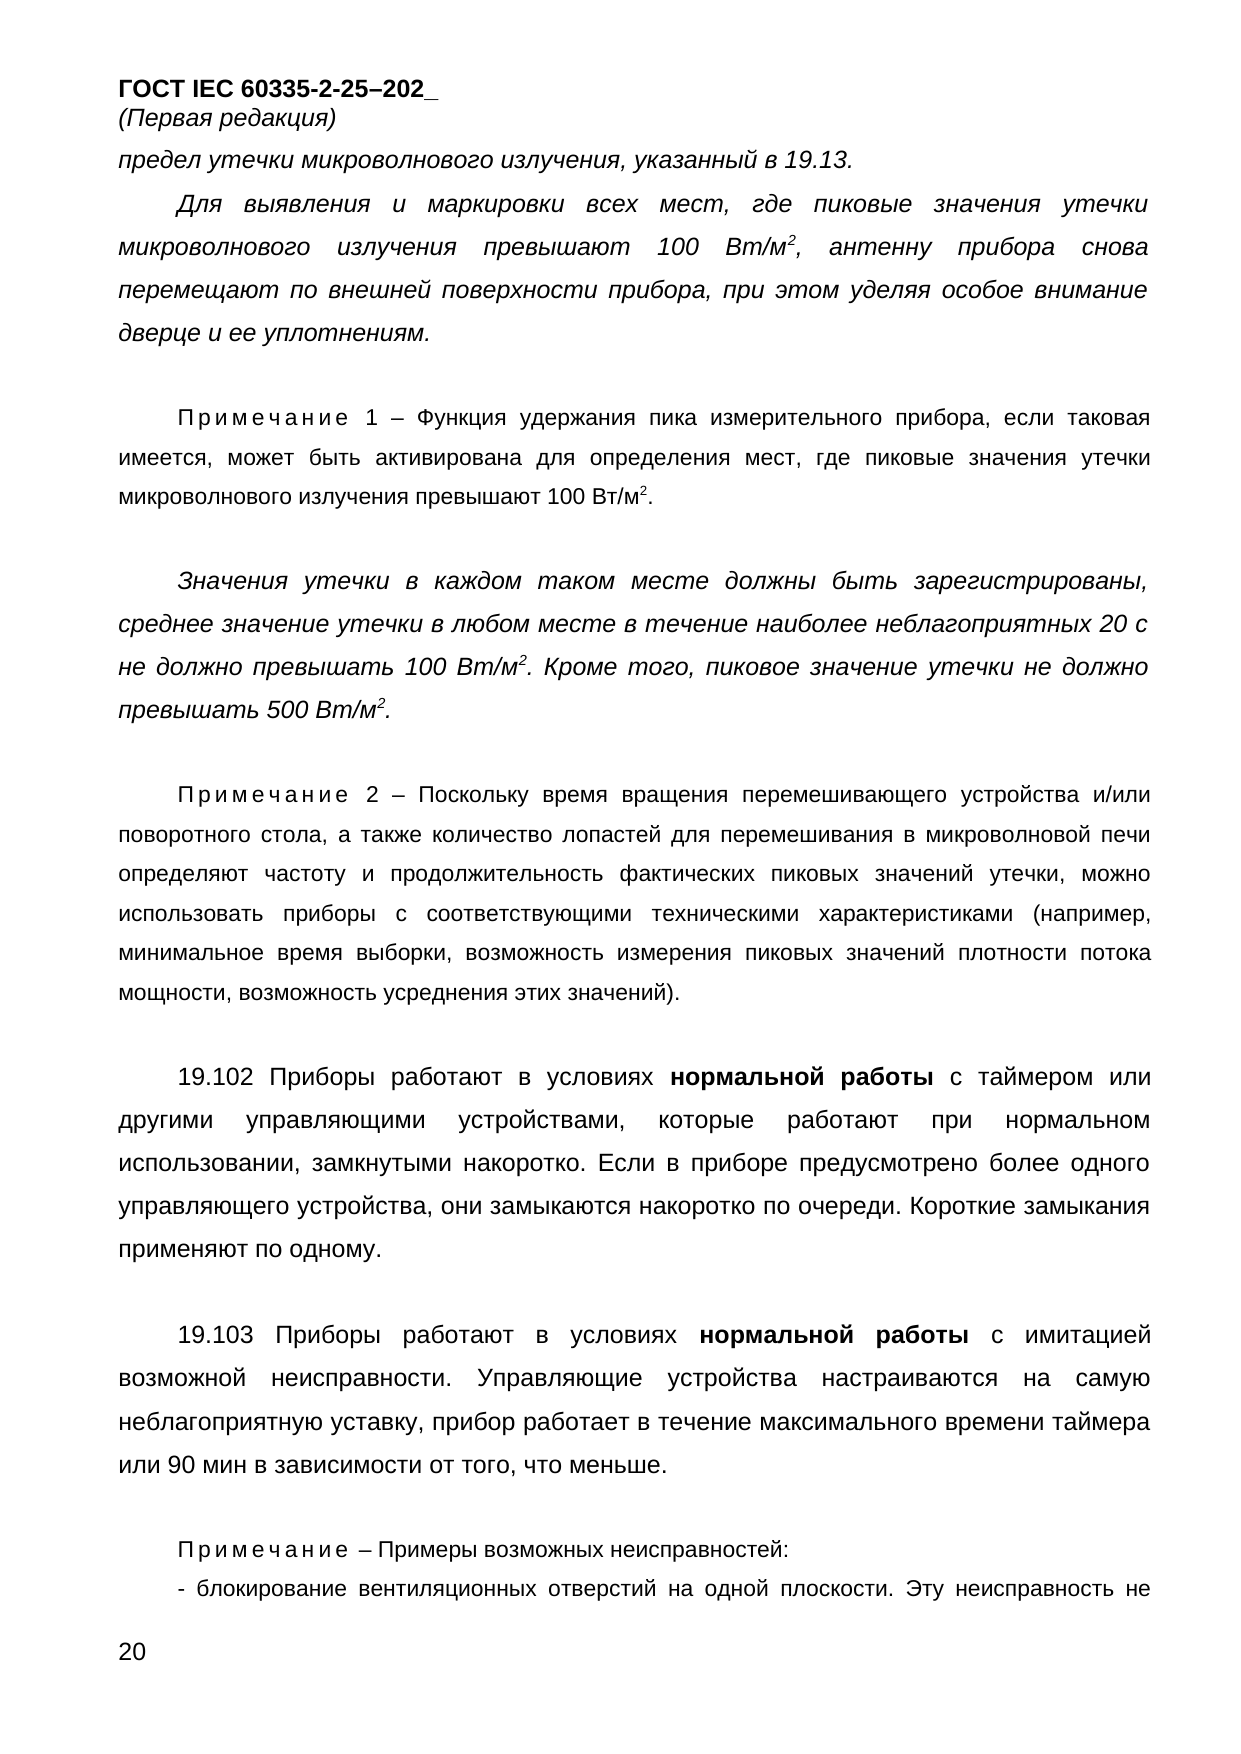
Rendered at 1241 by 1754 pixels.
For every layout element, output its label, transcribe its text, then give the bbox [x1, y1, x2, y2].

text Примечание 1 – Функция удержания пика измерительного прибора, если таковая имеется, может быть активирована для определения мест, где пиковые значения утечки микроволнового излучения превышают 100 Вт/м2. [118, 404, 1152, 509]
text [118, 146, 1152, 174]
text Значения утечки в каждом таком месте должны быть зарегистрированы, среднее значение утечки в любом месте в течение наиболее неблагоприятных 20 с не должно превышать 100 Вт/м2. Кроме того, пиковое значение утечки не должно превышать 500 Вт/м2. [118, 566, 1152, 724]
text Примечание 2 – Поскольку время вращения перемешивающего устройства и/или поворотного стола, а также количество лопастей для перемешивания в микроволновой печи определяют частоту и продолжительность фактических пиковых значений утечки, можно использовать приборы с соответствующими техническими характеристиками (например, минимальное время выборки, возможность измерения пиковых значений плотности потока мощности, возможность усреднения этих значений). [118, 781, 1152, 1005]
text 19.102 Приборы работают в условиях нормальной работы с таймером или другими управляющими устройствами, которые работают при нормальном использовании, замкнутыми накоротко. Если в приборе предусмотрено более одного управляющего устройства, они замыкаются накоротко по очереди. Короткие замыкания применяют по одному. [118, 1061, 1152, 1263]
text Примечание – Примеры возможных неисправностей: [118, 1536, 1152, 1562]
text 19.103 Приборы работают в условиях нормальной работы с имитацией возможной неисправности. Управляющие устройства настраиваются на самую неблагоприятную уставку, прибор работает в течение максимального времени таймера или 90 мин в зависимости от того, что меньше. [118, 1320, 1152, 1478]
text Для выявления и маркировки всех мест, где пиковые значения утечки микроволнового излучения превышают 100 Вт/м2, антенну прибора снова перемещают по внешней поверхности прибора, при этом уделяя особое внимание дверце и ее уплотнениям. [118, 189, 1152, 347]
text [118, 1575, 1152, 1602]
